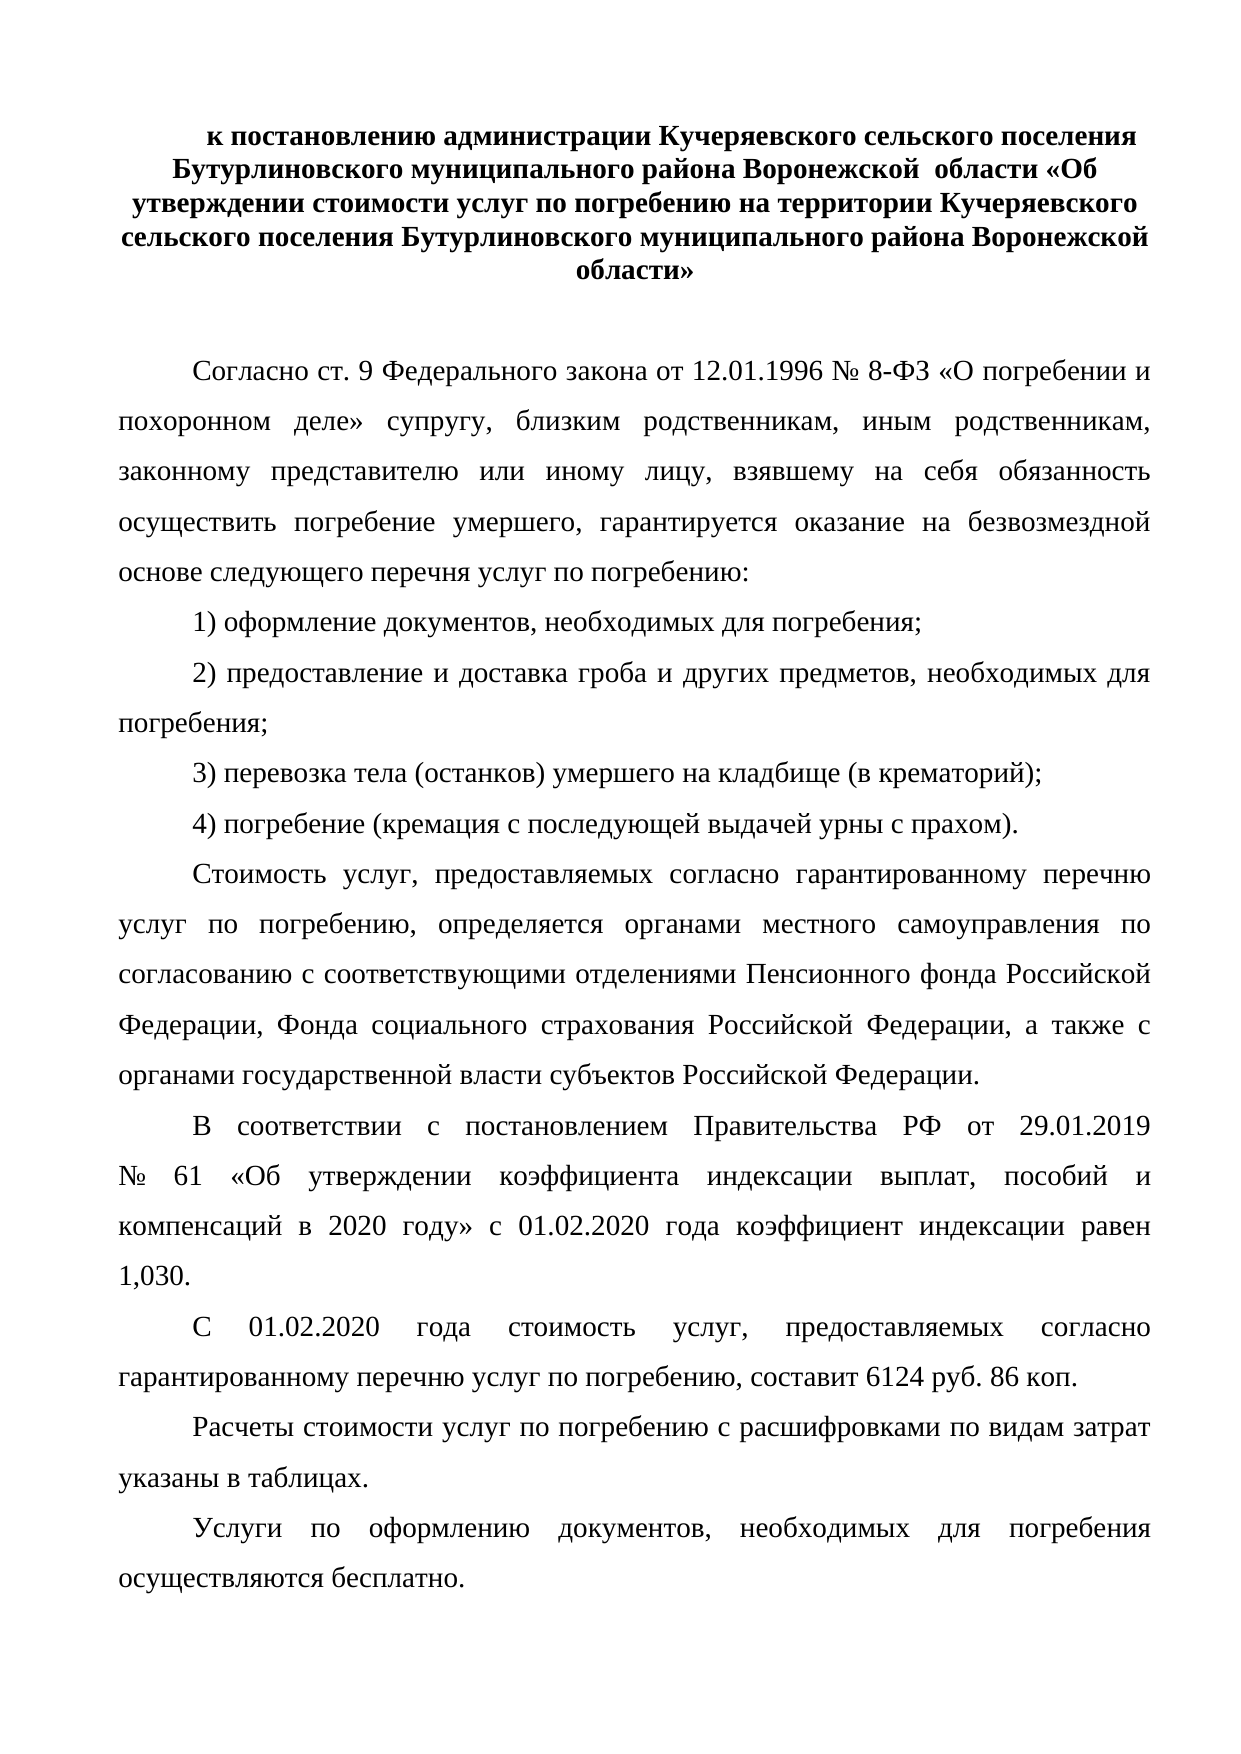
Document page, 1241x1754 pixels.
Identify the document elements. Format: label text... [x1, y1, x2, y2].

text С 01.02.2020 года стоимость услуг, предоставляемых согласно гарантированному перечню услуг по погребению, составит 6124 руб. 86 коп. [118, 1309, 1152, 1393]
text Согласно ст. 9 Федерального закона от 12.01.1996 № 8-ФЗ «О погребении и похоронном деле» супругу, близким родственникам, иным родственникам, законному представителю или иному лицу, взявшему на себя обязанность осуществить погребение умершего, гарантируется оказание на безвозмездной основе следующего перечня услуг по погребению: [118, 353, 1152, 588]
text В соответствии с постановлением Правительства РФ от 29.01.2019 № 61 «Об утверждении коэффициента индексации выплат, пособий и компенсаций в 2020 году» с 01.02.2020 года коэффициент индексации равен 1,030. [118, 1108, 1152, 1292]
text 4) погребение (кремация с последующей выдачей урны с прахом). [118, 806, 1152, 839]
text к постановлению администрации Кучеряевского сельского поселения Бутурлиновского муниципального района Воронежской области «Об утверждении стоимости услуг по погребению на территории Кучеряевского сельского поселения Бутурлиновского муниципального района Воронежской области» [118, 118, 1152, 286]
text Услуги по оформлению документов, необходимых для погребения осуществляются бесплатно. [118, 1510, 1152, 1594]
text 1) оформление документов, необходимых для погребения; [118, 604, 1152, 638]
text 3) перевозка тела (останков) умершего на кладбище (в крематорий); [118, 755, 1152, 789]
text 2) предоставление и доставка гроба и других предметов, необходимых для погребения; [118, 655, 1152, 739]
text Расчеты стоимости услуг по погребению с расшифровками по видам затрат указаны в таблицах. [118, 1409, 1152, 1493]
text Стоимость услуг, предоставляемых согласно гарантированному перечню услуг по погребению, определяется органами местного самоуправления по согласованию с соответствующими отделениями Пенсионного фонда Российской Федерации, Фонда социального страхования Российской Федерации, а также с органами государственной власти субъектов Российской Федерации. [118, 856, 1152, 1091]
